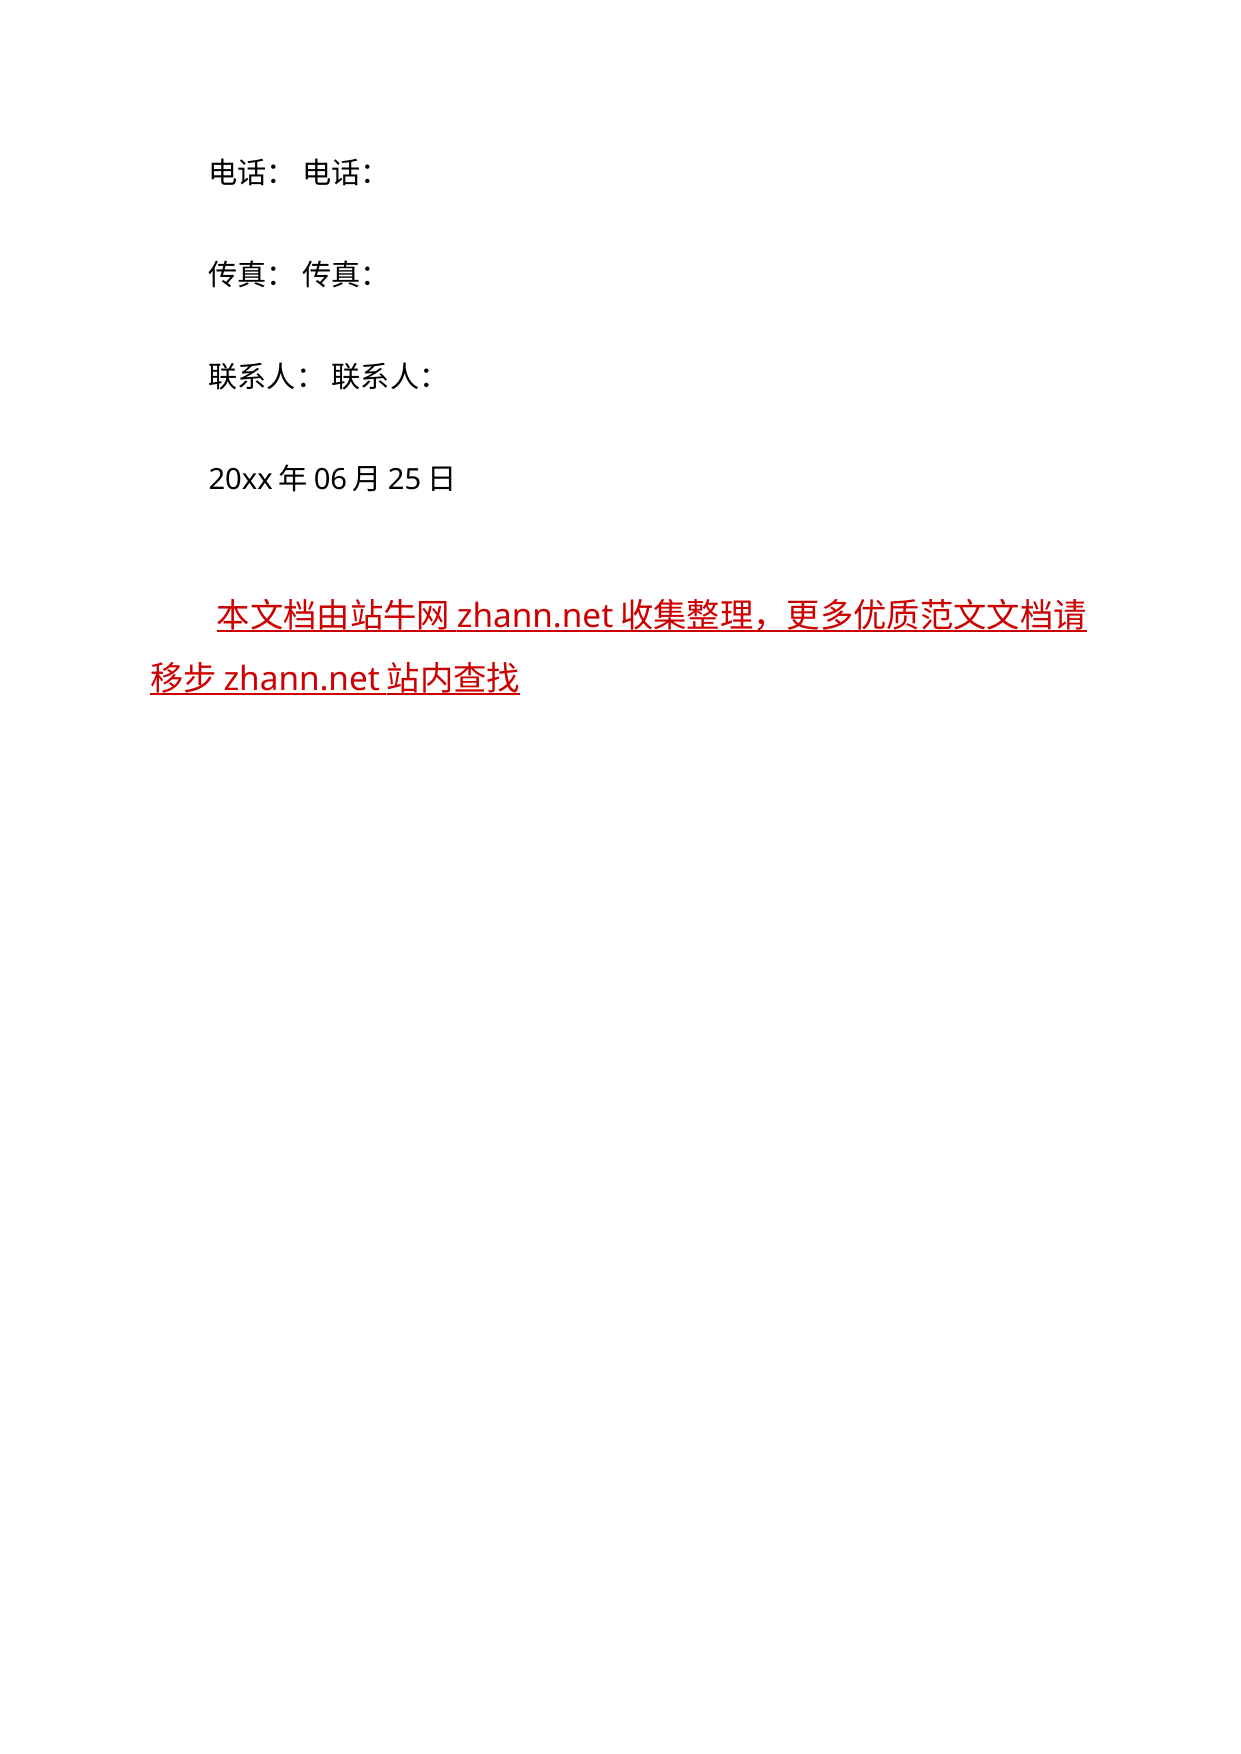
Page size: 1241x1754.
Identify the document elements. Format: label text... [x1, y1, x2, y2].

text 传真： 传真： [150, 252, 1090, 294]
text 联系人： 联系人： [150, 353, 1090, 396]
text 20xx年06月25日 [150, 455, 1090, 498]
text 电话： 电话： [150, 150, 1090, 192]
text 本文档由站牛网zhann.net收集整理，更多优质范文文档请移步zhann.net站内查找 [150, 588, 1090, 700]
